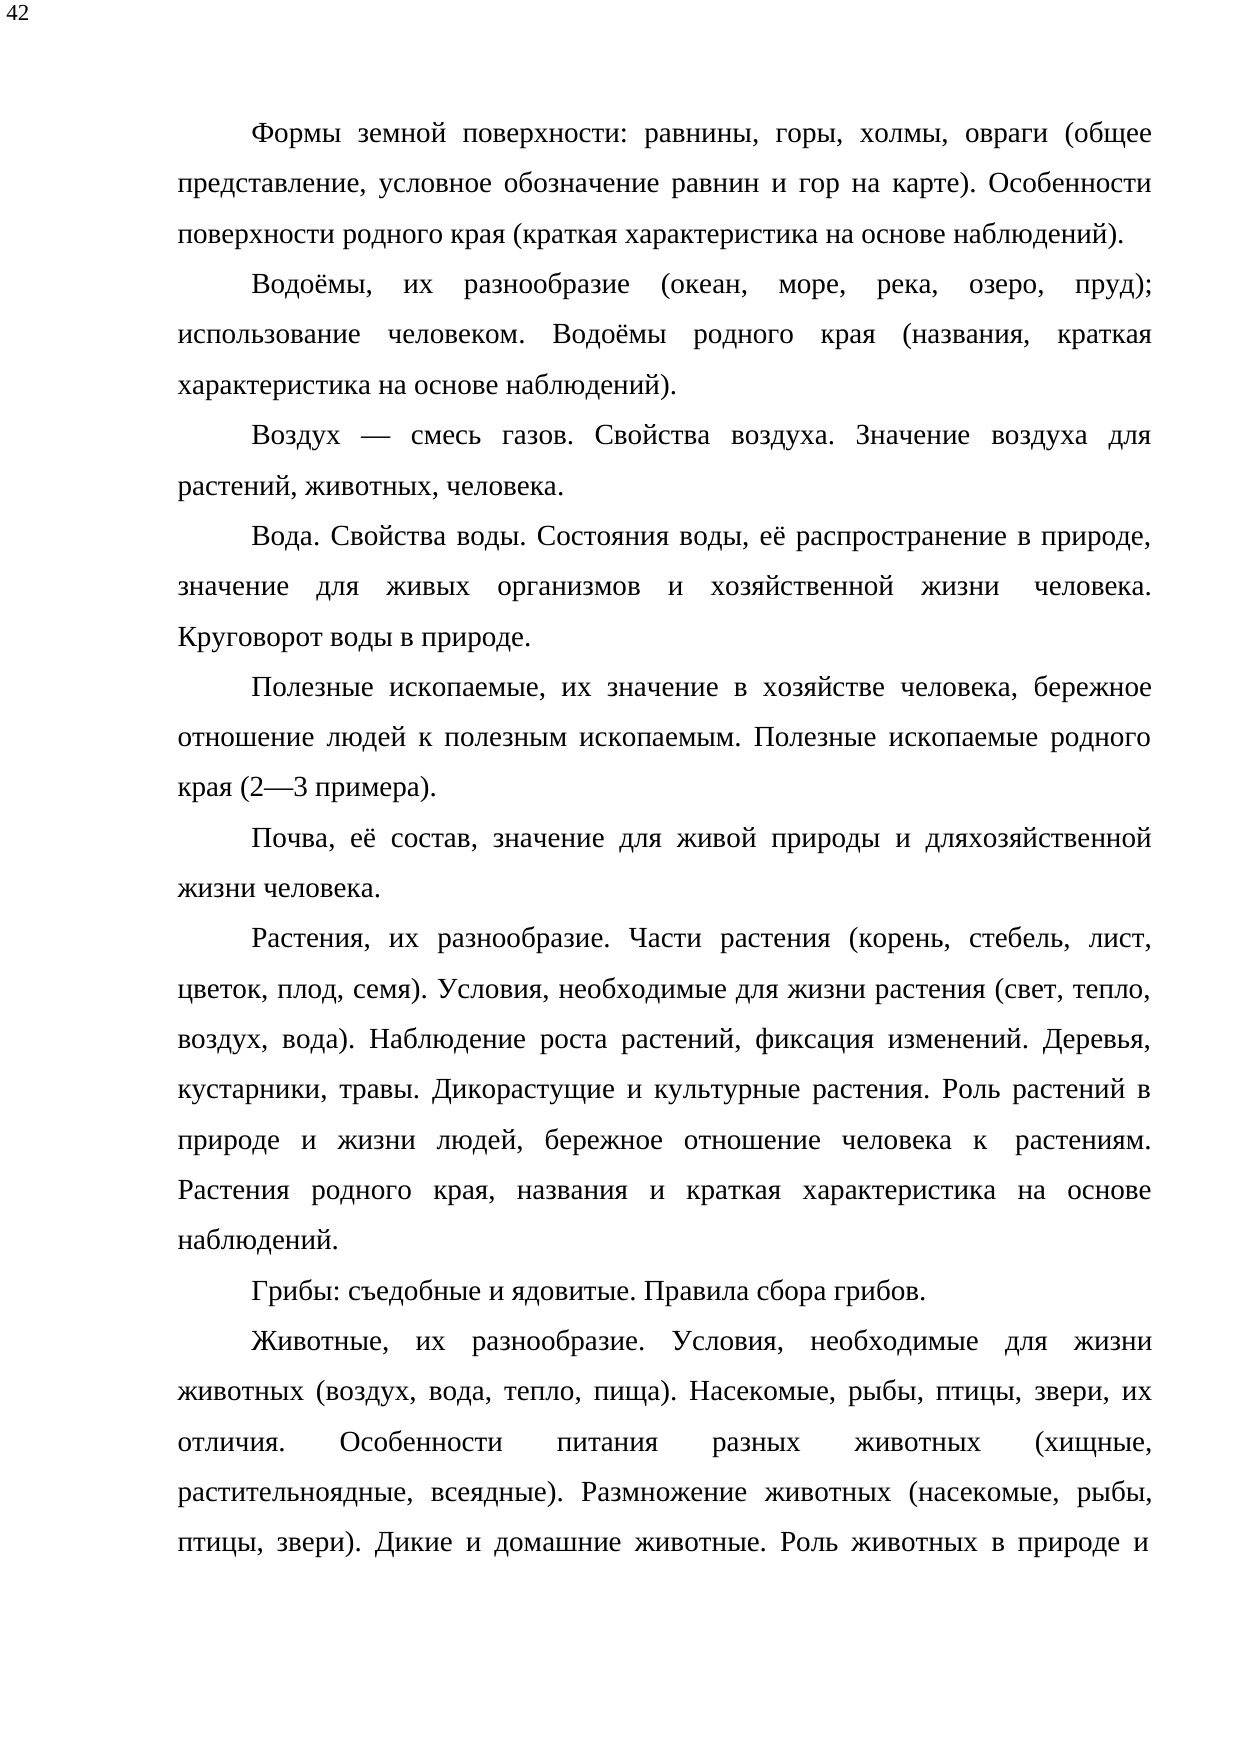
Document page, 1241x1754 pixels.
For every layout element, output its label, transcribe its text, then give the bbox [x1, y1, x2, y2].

text Воздух — смесь газов. Свойства воздуха. Значение воздуха для растений, животных, человека. [177, 417, 1152, 501]
text Водоёмы, их разнообразие (океан, море, река, озеро, пруд); использование человеком. Водоёмы родного края (названия, краткая характеристика на основе наблюдений). [177, 266, 1152, 401]
text Формы земной поверхности: равнины, горы, холмы, овраги (общее представление, условное обозначение равнин и гор на карте). Особенности поверхности родного края (краткая характеристика на основе наблюдений). [177, 115, 1152, 249]
text Грибы: съедобные и ядовитые. Правила сбора грибов. [251, 1273, 1228, 1306]
text Вода. Свойства воды. Состояния воды, её распространение в природе, значение для живых организмов и хозяйственной жизни человека. Круговорот воды в природе. [177, 518, 1152, 652]
text Почва, её состав, значение для живой природы и дляхозяйственной жизни человека. [177, 820, 1152, 904]
text Растения, их разнообразие. Части растения (корень, стебель, лист, цветок, плод, семя). Условия, необходимые для жизни растения (свет, тепло, воздух, вода). Наблюдение роста растений, фиксация изменений. Деревья, кустарники, травы. Дикорастущие и культурные растения. Роль растений в природе и жизни людей, бережное отношение человека к растениям. Растения родного края, названия и краткая характеристика на основе наблюдений. [177, 921, 1152, 1256]
text Полезные ископаемые, их значение в хозяйстве человека, бережное отношение людей к полезным ископаемым. Полезные ископаемые родного края (2—3 примера). [177, 669, 1152, 803]
text Животные, их разнообразие. Условия, необходимые для жизни животных (воздух, вода, тепло, пища). Насекомые, рыбы, птицы, звери, их отличия. Особенности питания разных животных (хищные, растительноядные, всеядные). Размножение животных (насекомые, рыбы, птицы, звери). Дикие и домашние животные. Роль животных в природе и [177, 1323, 1153, 1558]
